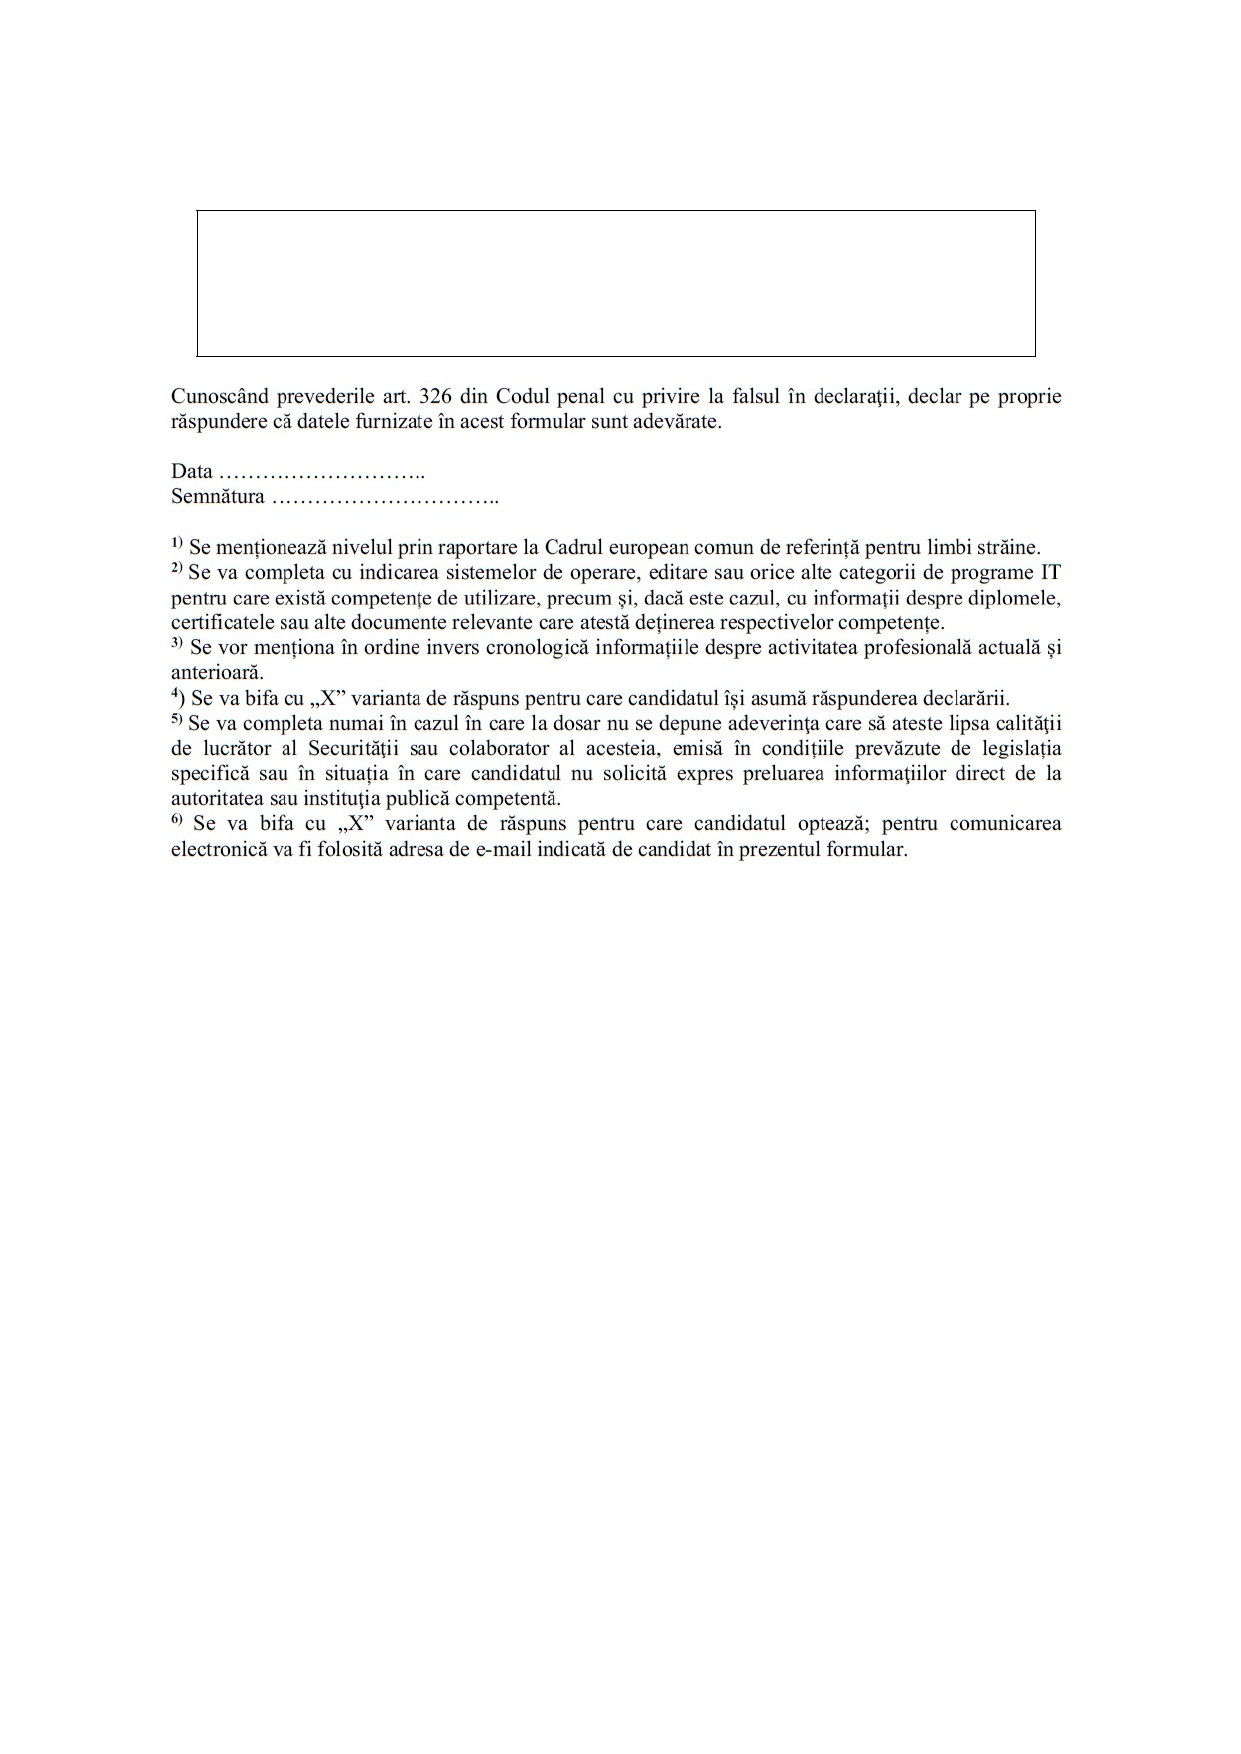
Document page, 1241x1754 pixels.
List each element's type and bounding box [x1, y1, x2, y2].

picture [150, 150, 1091, 908]
